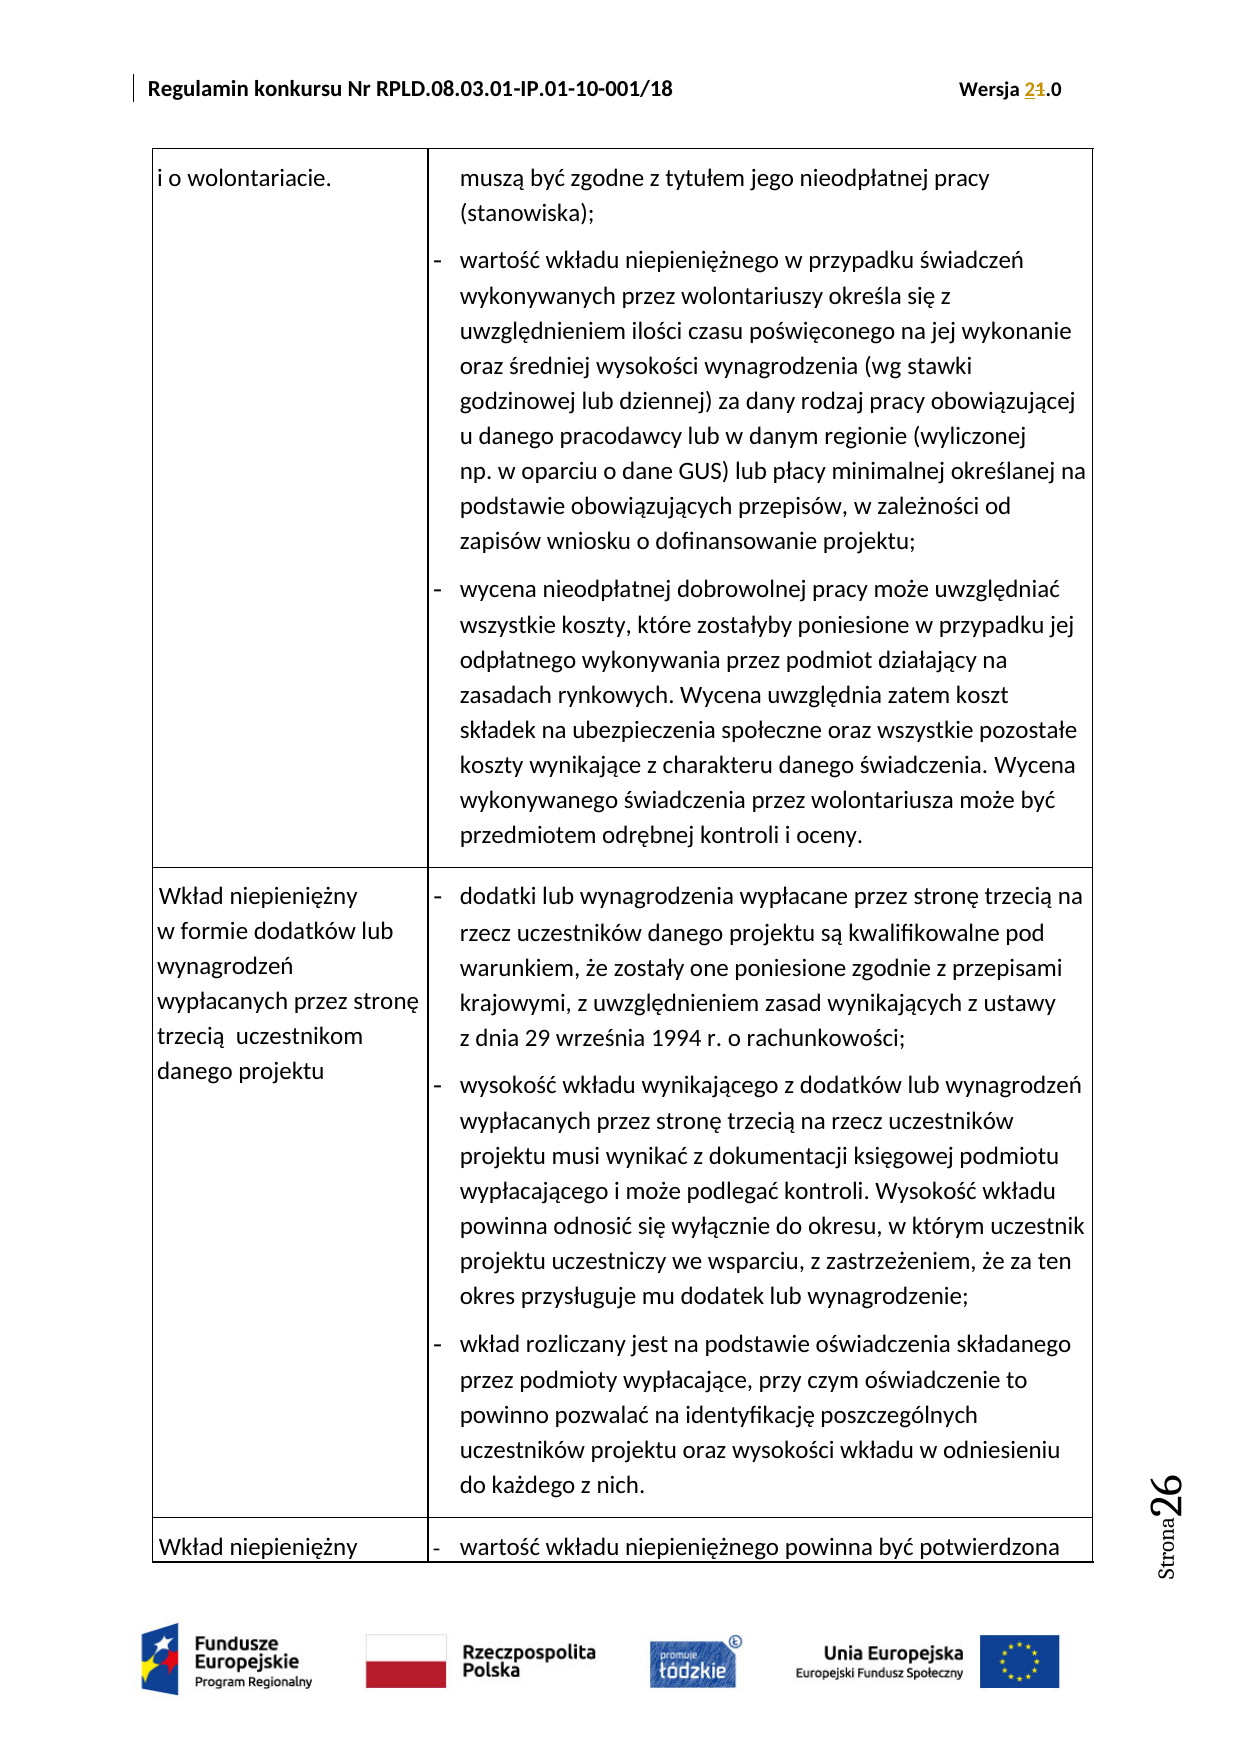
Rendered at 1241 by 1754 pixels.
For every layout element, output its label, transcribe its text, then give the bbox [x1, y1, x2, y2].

table_cell Świadczenia wykonywane przez wolontariuszy na podstawie ustawy z dnia 24 kwietnia 2003 r. o działalności pożytku publicznego i o wolontariacie. [153, 149, 427, 866]
table_cell Wkład niepieniężny w formie dodatków lub wynagrodzeń wypłacanych przez stronę trzecią uczestnikom danego projektu [153, 868, 427, 1517]
table_cell dodatki lub wynagrodzenia wypłacane przez stronę trzecią na rzecz uczestników danego projektu są kwalifikowalne pod warunkiem, że zostały one poniesione zgodnie z przepisami krajowymi, z uwzględnieniem zasad wynikających z ustawy z dnia 29 września 1994 r. o rachunkowości; wysokość wkładu wynikającego z dodatków lub wynagrodzeń wypłacanych przez stronę trzecią na rzecz uczestników projektu musi wynikać z dokumentacji księgowej podmiotu wypłacającego i może podlegać kontroli. Wysokość wkładu powinna odnosić się wyłącznie do okresu, w którym uczestnik projektu uczestniczy we wsparciu, z zastrzeżeniem, że za ten okres przysługuje mu dodatek lub wynagrodzenie; wkład rozliczany jest na podstawie oświadczenia składanego przez podmioty wypłacające, przy czym oświadczenie to powinno pozwalać na identyfikację poszczególnych uczestników projektu oraz wysokości wkładu w odniesieniu do każdego z nich. [429, 868, 1092, 1517]
picture [53, 1561, 1105, 1751]
table_cell Wkład niepieniężny w innej formie [153, 1518, 427, 1561]
